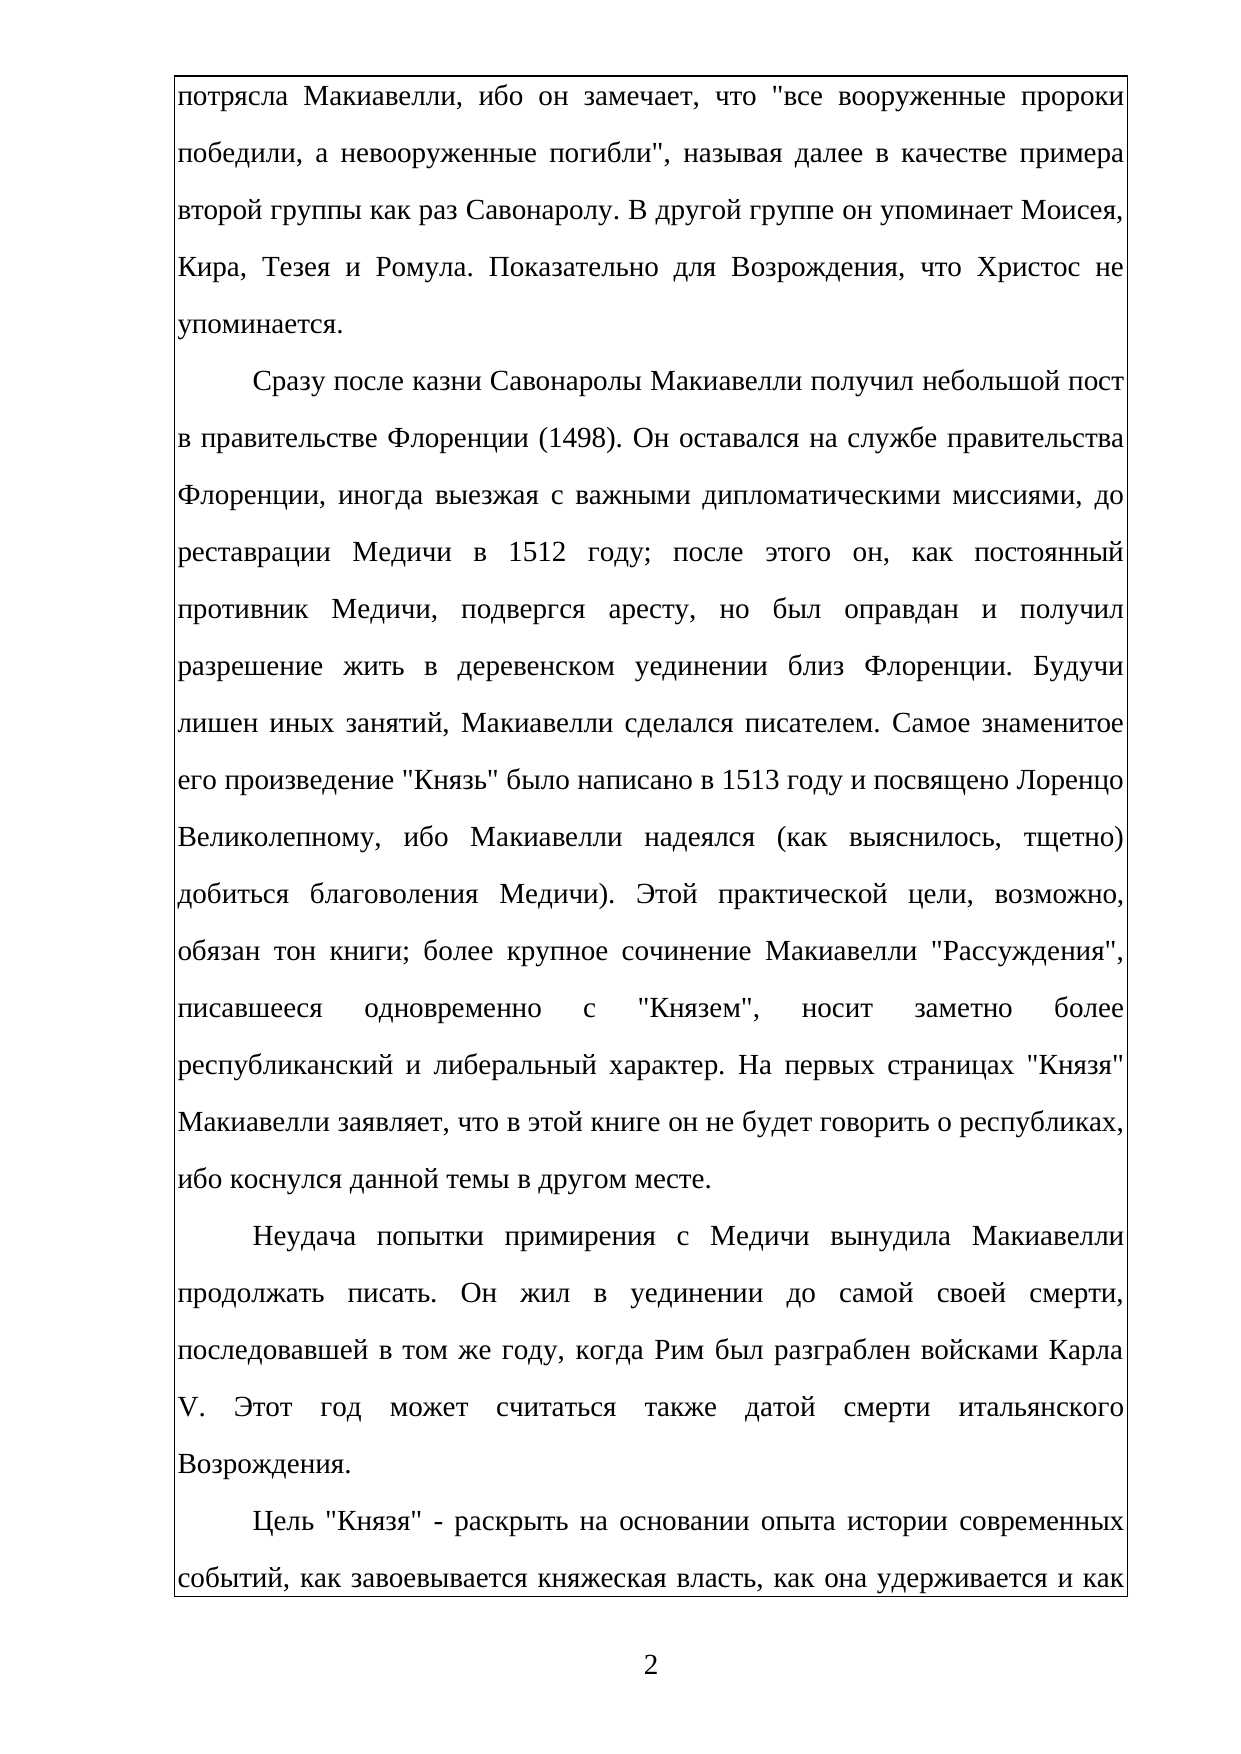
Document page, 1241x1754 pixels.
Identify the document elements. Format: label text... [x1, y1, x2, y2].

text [175, 77, 1127, 340]
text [175, 1499, 1127, 1596]
text Неудача попытки примирения с Медичи вынудила Макиавелли продолжать писать. Он жил в уединении до самой своей смерти, последовавшей в том же году, когда Рим был разграблен войсками Карла V. Этот год может считаться также датой смерти итальянского Возрождения. [175, 1214, 1127, 1480]
text Сразу после казни Савонаролы Макиавелли получил небольшой пост в правительстве Флоренции (1498). Он оставался на службе правительства Флоренции, иногда выезжая с важными дипломатическими миссиями, до реставрации Медичи в 1512 году; после этого он, как постоянный противник Медичи, подвергся аресту, но был оправдан и получил разрешение жить в деревенском уединении близ Флоренции. Будучи лишен иных занятий, Макиавелли сделался писателем. Самое знаменитое его произведение "Князь" было написано в 1513 году и посвящено Лоренцо Великолепному, ибо Макиавелли надеялся (как выяснилось, тщетно) добиться благоволения Медичи). Этой практической цели, возможно, обязан тон книги; более крупное сочинение Макиавелли "Рассуждения", писавшееся одновременно с "Князем", носит заметно более республиканский и либеральный характер. На первых страницах "Князя" Макиавелли заявляет, что в этой книге он не будет говорить о республиках, ибо коснулся данной темы в другом месте. [175, 360, 1127, 1195]
